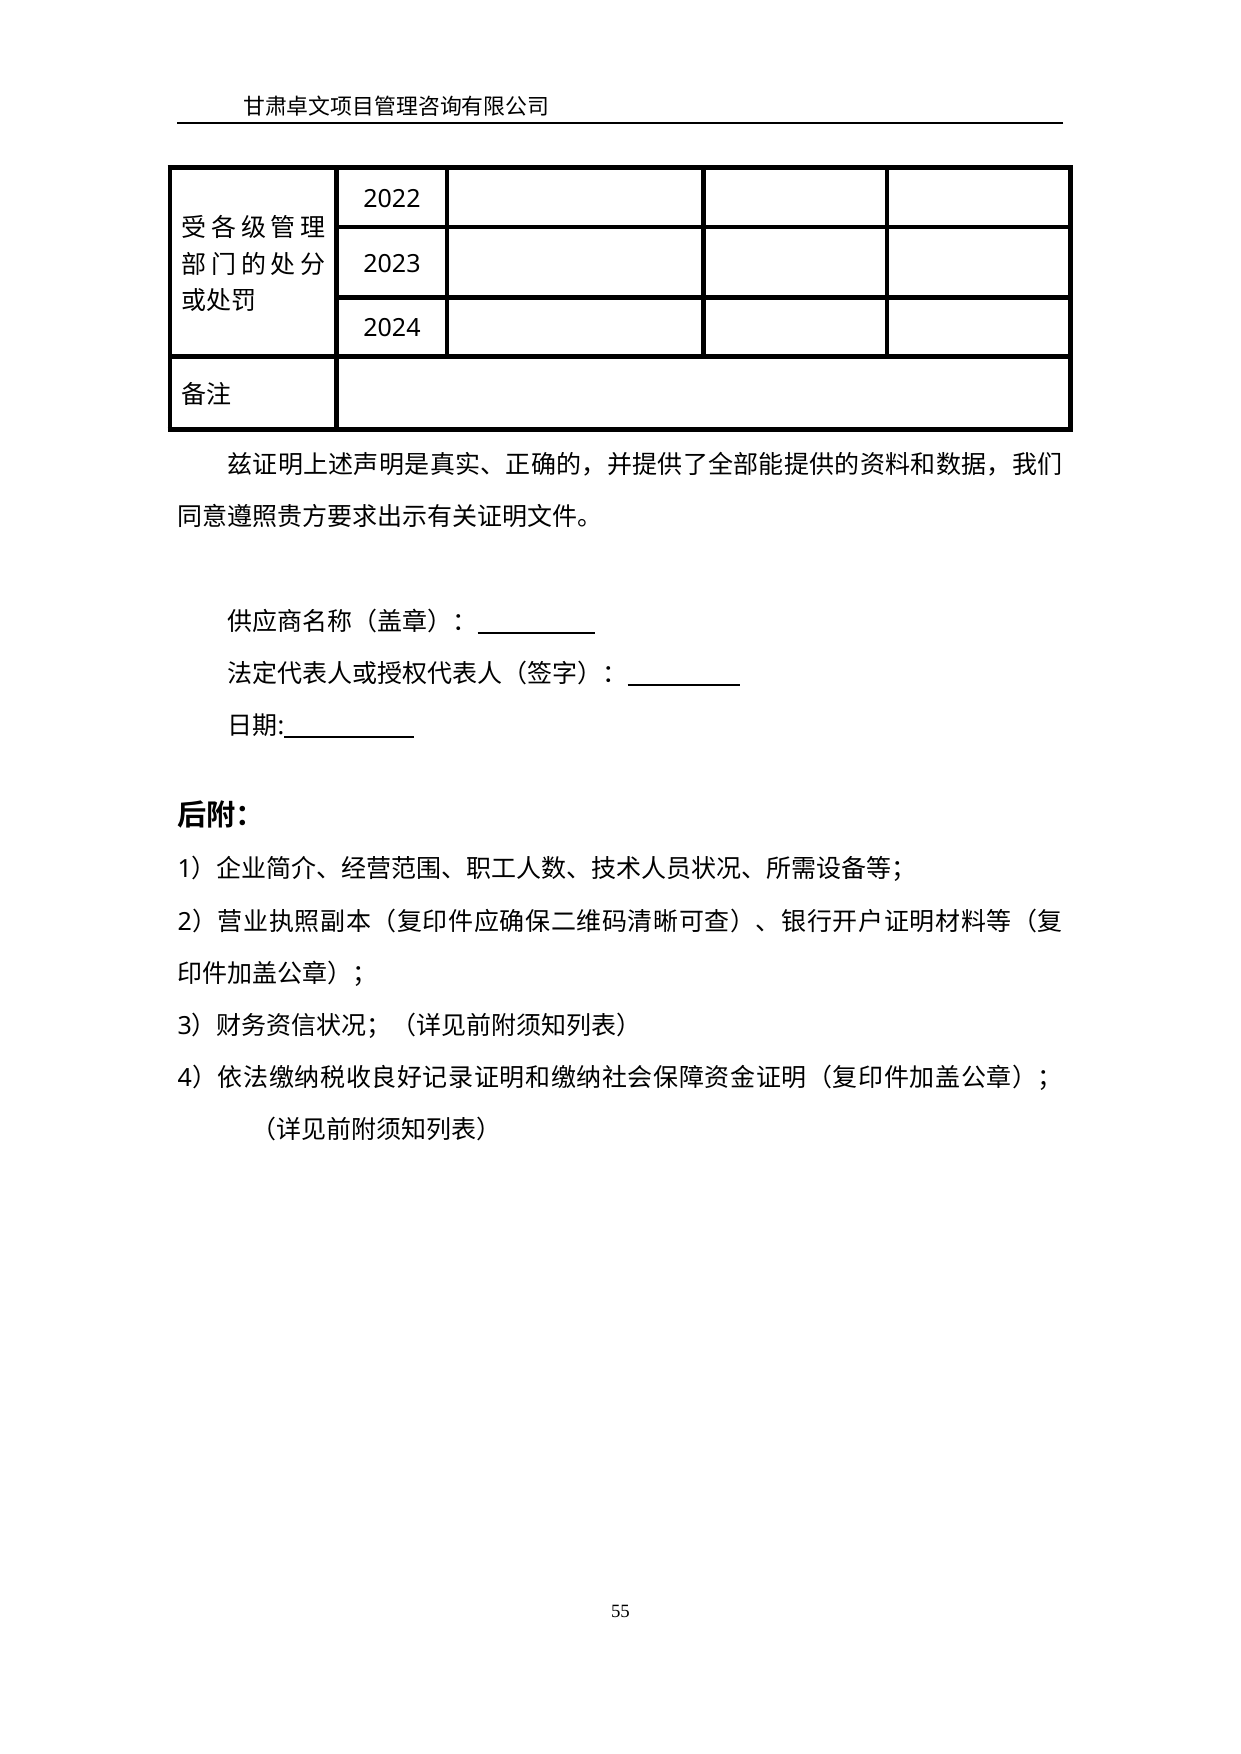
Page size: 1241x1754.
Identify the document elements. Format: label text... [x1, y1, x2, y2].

table_cell 备注 [172, 359, 334, 427]
text 法定代表人或授权代表人（签字）： [177, 640, 1063, 692]
table_cell 三年内有无受各级管理部门的处分或处罚 [172, 170, 334, 354]
table_cell 2024 [339, 300, 445, 354]
table_cell [449, 229, 701, 295]
table_cell [339, 359, 1068, 427]
table_cell [706, 229, 885, 295]
text 日期: [177, 692, 1063, 744]
text 后附： [177, 784, 1063, 836]
text 1）企业简介、经营范围、职工人数、技术人员状况、所需设备等； [177, 836, 1063, 888]
table_cell [706, 300, 885, 354]
text 3）财务资信状况；（详见前附须知列表） [177, 992, 1063, 1044]
table_cell [449, 300, 701, 354]
text 2）营业执照副本（复印件应确保二维码清晰可查）、银行开户证明材料等（复印件加盖公章）； [177, 888, 1063, 992]
table_cell [889, 300, 1068, 354]
table_cell [889, 170, 1068, 224]
table_cell 2022 [339, 170, 445, 224]
text 4）依法缴纳税收良好记录证明和缴纳社会保障资金证明（复印件加盖公章）；（详见前附须知列表） [177, 1044, 1063, 1149]
text 兹证明上述声明是真实、正确的，并提供了全部能提供的资料和数据，我们同意遵照贵方要求出示有关证明文件。 [177, 432, 1063, 536]
table_cell [889, 229, 1068, 295]
text 供应商名称（盖章）： [177, 588, 1063, 640]
table_cell [706, 170, 885, 224]
table_cell [449, 170, 701, 224]
table_cell 2023 [339, 229, 445, 295]
